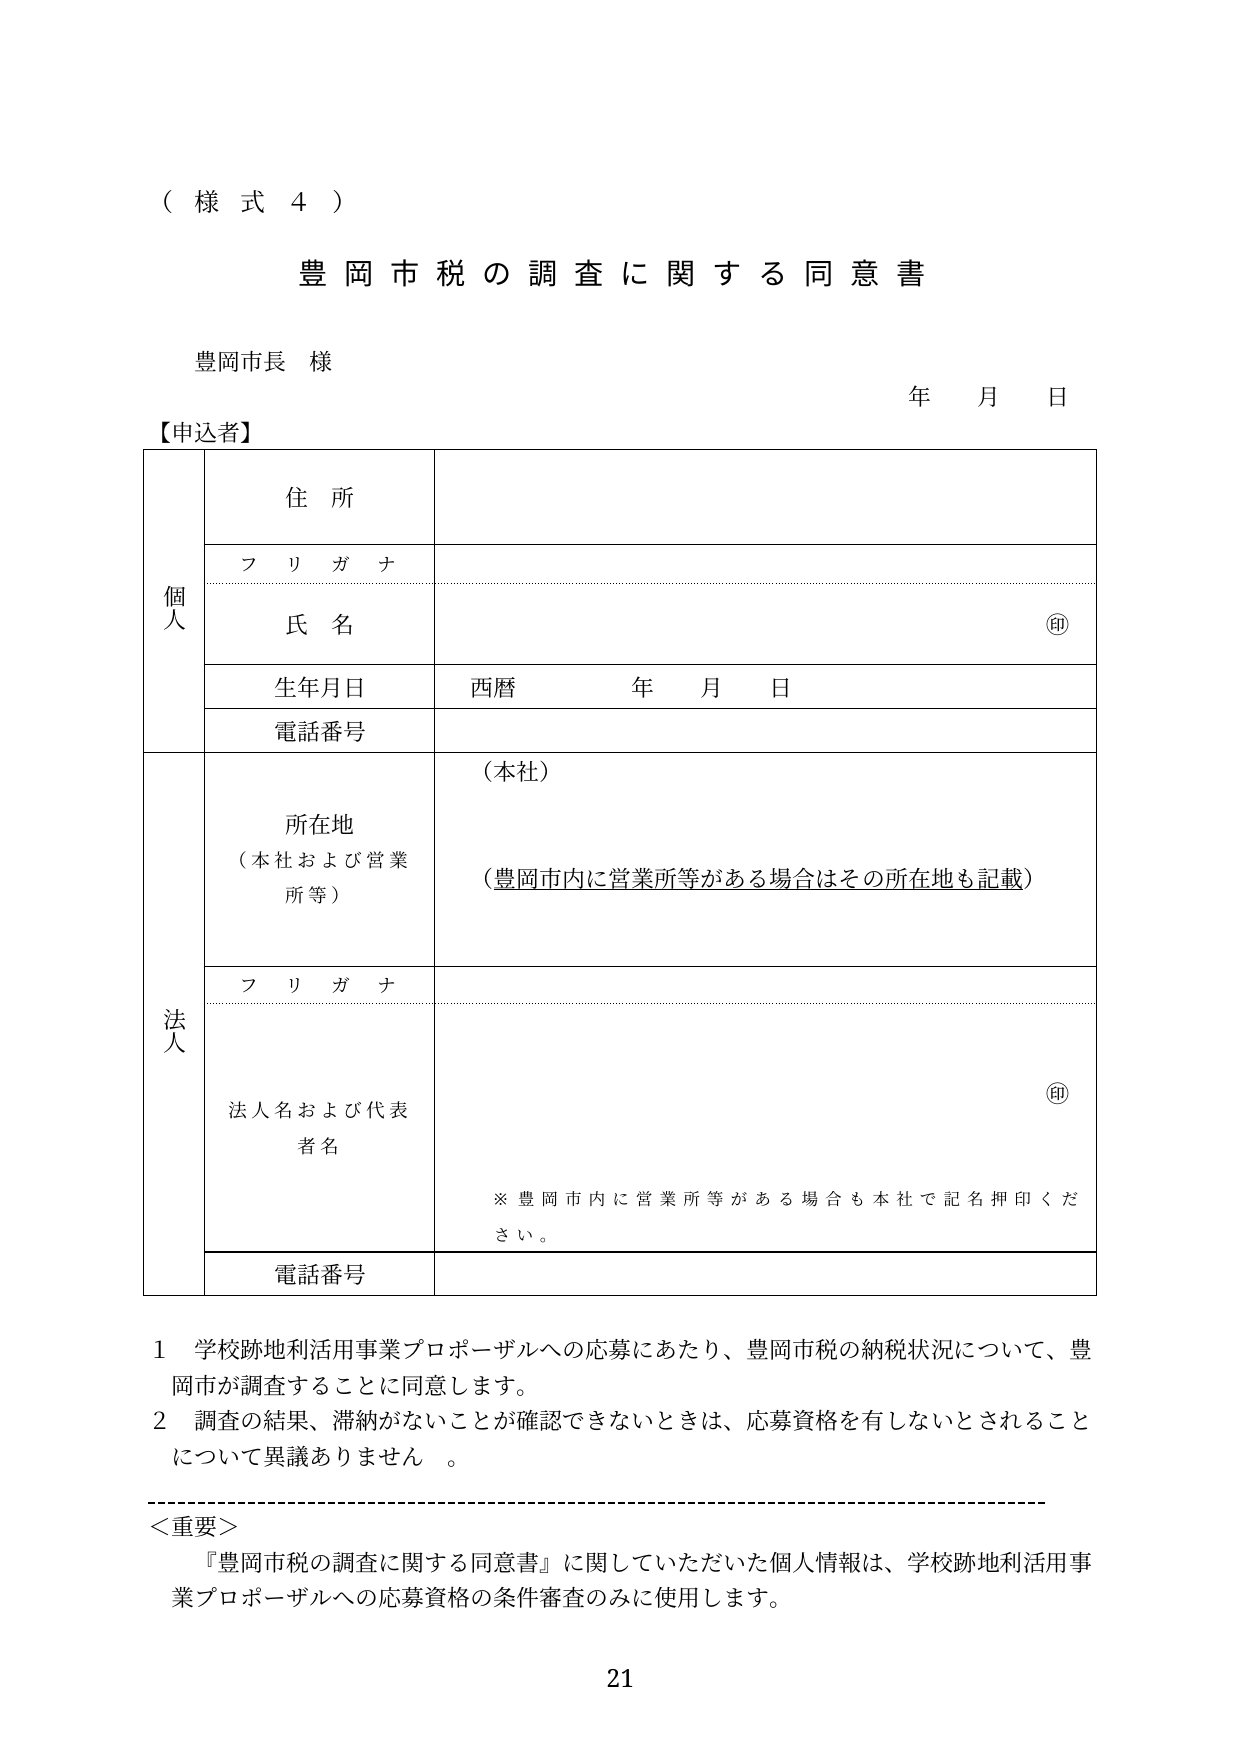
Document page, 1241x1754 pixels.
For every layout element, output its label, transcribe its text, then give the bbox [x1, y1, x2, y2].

table_cell [435, 709, 1096, 752]
table_cell 氏 名 [205, 583, 434, 663]
text １ 学校跡地利活用事業プロポーザルへの応募にあたり、豊岡市税の納税状況について、豊岡市が調査することに同意します。 [148, 1331, 1092, 1402]
table_header 個人 [144, 450, 204, 752]
table_cell 法人 [144, 753, 204, 1295]
table_cell フ リ ガ ナ [205, 967, 434, 1002]
table_cell 法人名および代表者名 [205, 1003, 434, 1251]
table_cell [435, 545, 1096, 583]
table_cell 生年月日 [205, 665, 434, 708]
table_header [435, 450, 1096, 543]
table_cell 電話番号 [205, 709, 434, 752]
table_cell ㊞ ※ 豊岡市内に営業所等がある場合も本社で記名押印ください。 [435, 1003, 1096, 1251]
table_cell ㊞ [435, 583, 1096, 663]
table_cell 所在地 （本社および営業所等） [205, 753, 434, 966]
table_cell [435, 1253, 1096, 1295]
text 【申込者】 [148, 414, 1092, 449]
table_cell 電話番号 [205, 1253, 434, 1295]
table_cell フ リ ガ ナ [205, 545, 434, 583]
text 豊岡市税の調査に関する同意書 [148, 237, 1092, 307]
text ２ 調査の結果、滞納がないことが確認できないときは、応募資格を有しないとされることについて異議ありません。 [148, 1402, 1092, 1473]
table_cell 西暦 年 月 日 [435, 665, 1096, 708]
table_cell [435, 967, 1096, 1002]
text 年 月 日 [148, 378, 1069, 414]
table_cell （本社） （豊岡市内に営業所等がある場合はその所在地も記載） [435, 753, 1096, 966]
text 『豊岡市税の調査に関する同意書』に関していただいた個人情報は、学校跡地利活用事業プロポーザルへの応募資格の条件審査のみに使用します。 [148, 1544, 1092, 1614]
table_header 住 所 [205, 450, 434, 543]
text （様式４） [148, 166, 1092, 237]
text ＜重要＞ [148, 1508, 1092, 1544]
text 豊岡市長 様 [148, 343, 1092, 378]
